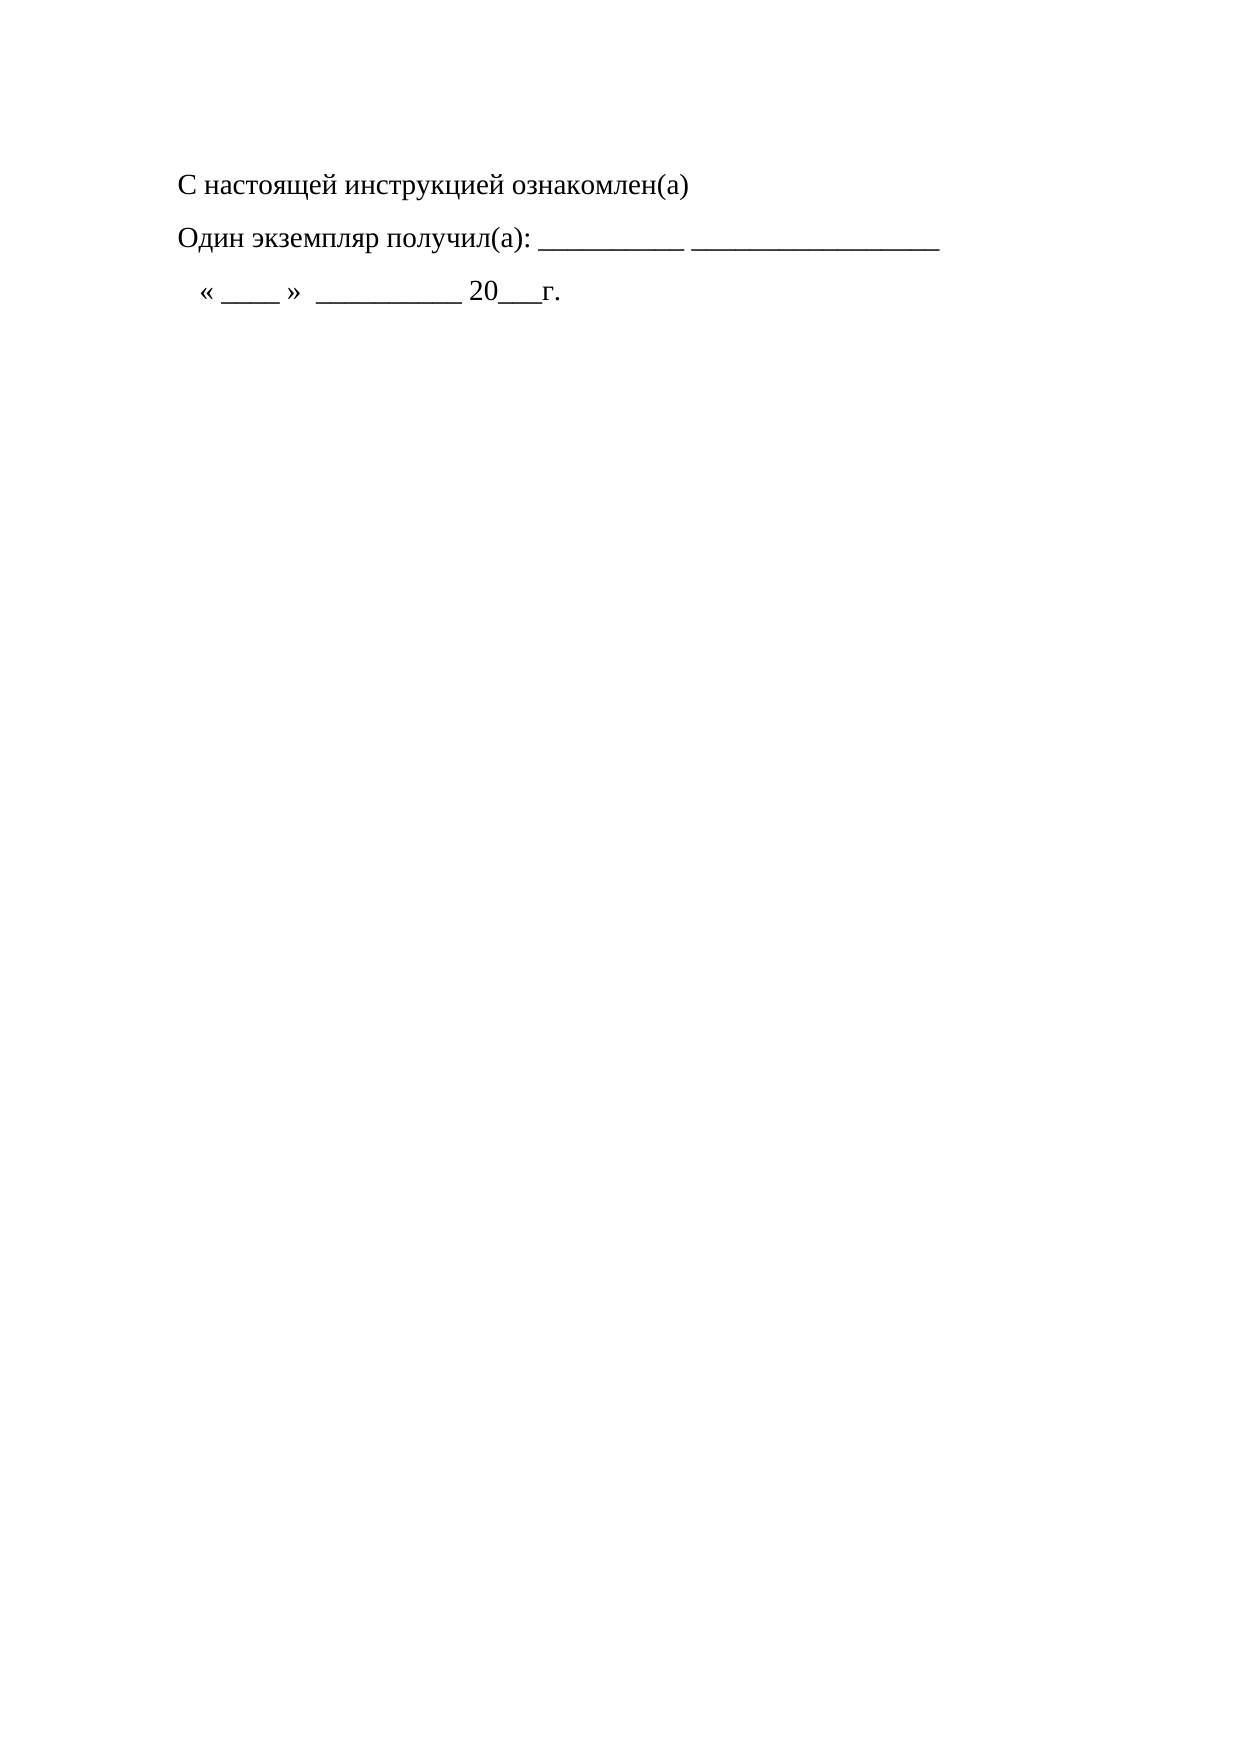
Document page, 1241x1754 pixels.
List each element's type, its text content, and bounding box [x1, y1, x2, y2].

text « ____ » __________ 20___г. [133, 273, 1152, 306]
text Один экземпляр получил(а): __________ _________________ [133, 220, 1152, 254]
text С настоящей инструкцией ознакомлен(а) [133, 167, 1152, 201]
